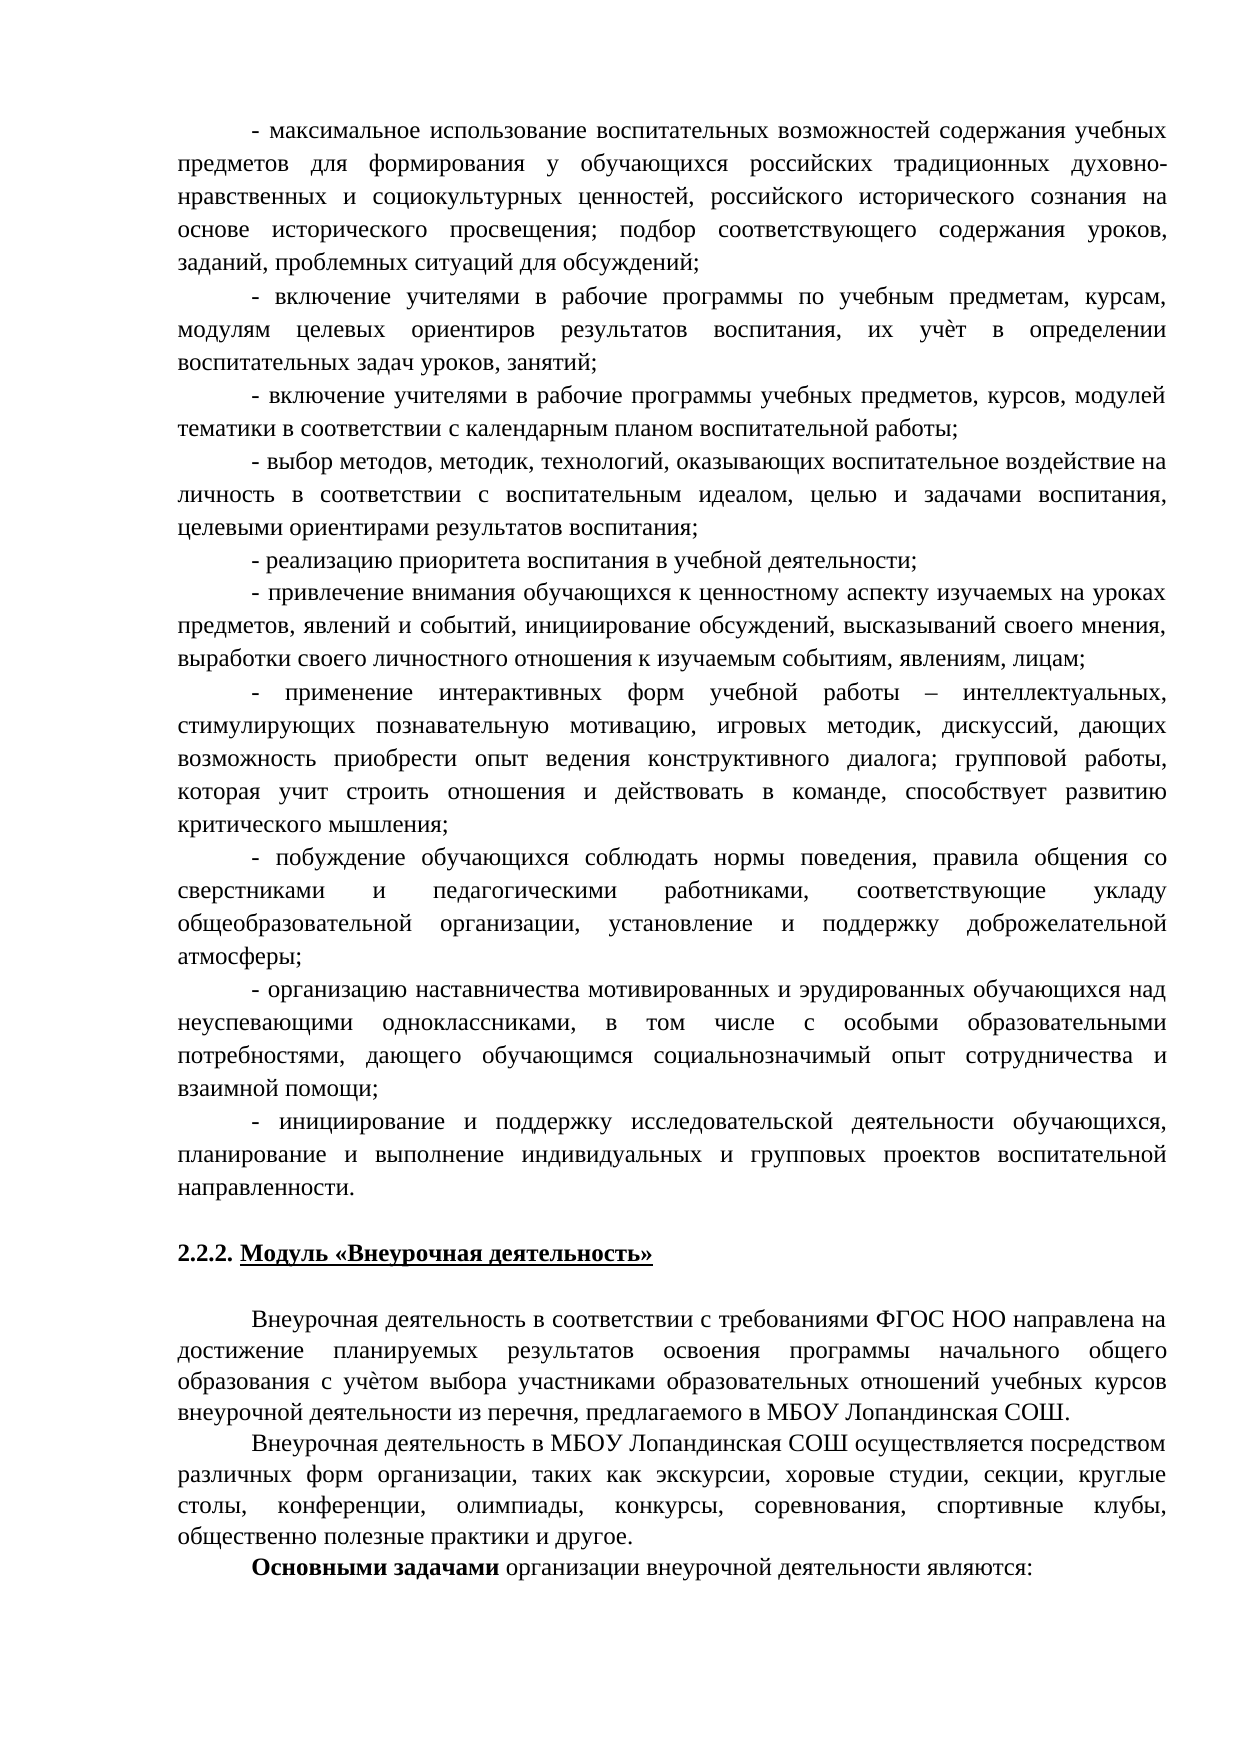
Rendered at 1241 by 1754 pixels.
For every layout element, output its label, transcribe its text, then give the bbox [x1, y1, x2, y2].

text Внеурочная деятельность в соответствии с требованиями ФГОС НОО направлена на достижение планируемых результатов освоения программы начального общего образования с учѐтом выбора участниками образовательных отношений учебных курсов внеурочной деятельности из перечня, предлагаемого в МБОУ Лопандинская СОШ. [177, 1304, 1167, 1426]
text Внеурочная деятельность в МБОУ Лопандинская СОШ осуществляется посредством различных форм организации, таких как экскурсии, хоровые студии, секции, круглые столы, конференции, олимпиады, конкурсы, соревнования, спортивные клубы, общественно полезные практики и другое. [177, 1428, 1167, 1550]
list инициирование и поддержку исследовательской деятельности обучающихся, планирование и выполнение индивидуальных и групповых проектов воспитательной направленности. [177, 1106, 1167, 1201]
list Модуль «Внеурочная деятельность» [177, 1238, 1192, 1267]
list включение учителями в рабочие программы учебных предметов, курсов, модулей тематики в соответствии с календарным планом воспитательной работы; [177, 380, 1166, 442]
list организацию наставничества мотивированных и эрудированных обучающихся над неуспевающими одноклассниками, в том числе с особыми образовательными потребностями, дающего обучающимся социальнозначимый опыт сотрудничества и взаимной помощи; [177, 974, 1167, 1102]
list включение учителями в рабочие программы по учебным предметам, курсам, модулям целевых ориентиров результатов воспитания, их учѐт в определении воспитательных задач уроков, занятий; [177, 281, 1167, 376]
list привлечение внимания обучающихся к ценностному аспекту изучаемых на уроках предметов, явлений и событий, инициирование обсуждений, высказываний своего мнения, выработки своего личностного отношения к изучаемым событиям, явлениям, лицам; [177, 577, 1167, 672]
text Основными задачами организации внеурочной деятельности являются: [251, 1552, 1192, 1581]
list побуждение обучающихся соблюдать нормы поведения, правила общения со сверстниками и педагогическими работниками, соответствующие укладу общеобразовательной организации, установление и поддержку доброжелательной атмосферы; [177, 842, 1167, 969]
list максимальное использование воспитательных возможностей содержания учебных предметов для формирования у обучающихся российских традиционных духовно- нравственных и социокультурных ценностей, российского исторического сознания на основе исторического просвещения; подбор соответствующего содержания уроков, заданий, проблемных ситуаций для обсуждений; [177, 115, 1167, 276]
list реализацию приоритета воспитания в учебной деятельности; [251, 545, 1192, 574]
list выбор методов, методик, технологий, оказывающих воспитательное воздействие на личность в соответствии с воспитательным идеалом, целью и задачами воспитания, целевыми ориентирами результатов воспитания; [177, 446, 1167, 541]
list применение интерактивных форм учебной работы – интеллектуальных, стимулирующих познавательную мотивацию, игровых методик, дискуссий, дающих возможность приобрести опыт ведения конструктивного диалога; групповой работы, которая учит строить отношения и действовать в команде, способствует развитию критического мышления; [177, 677, 1167, 837]
